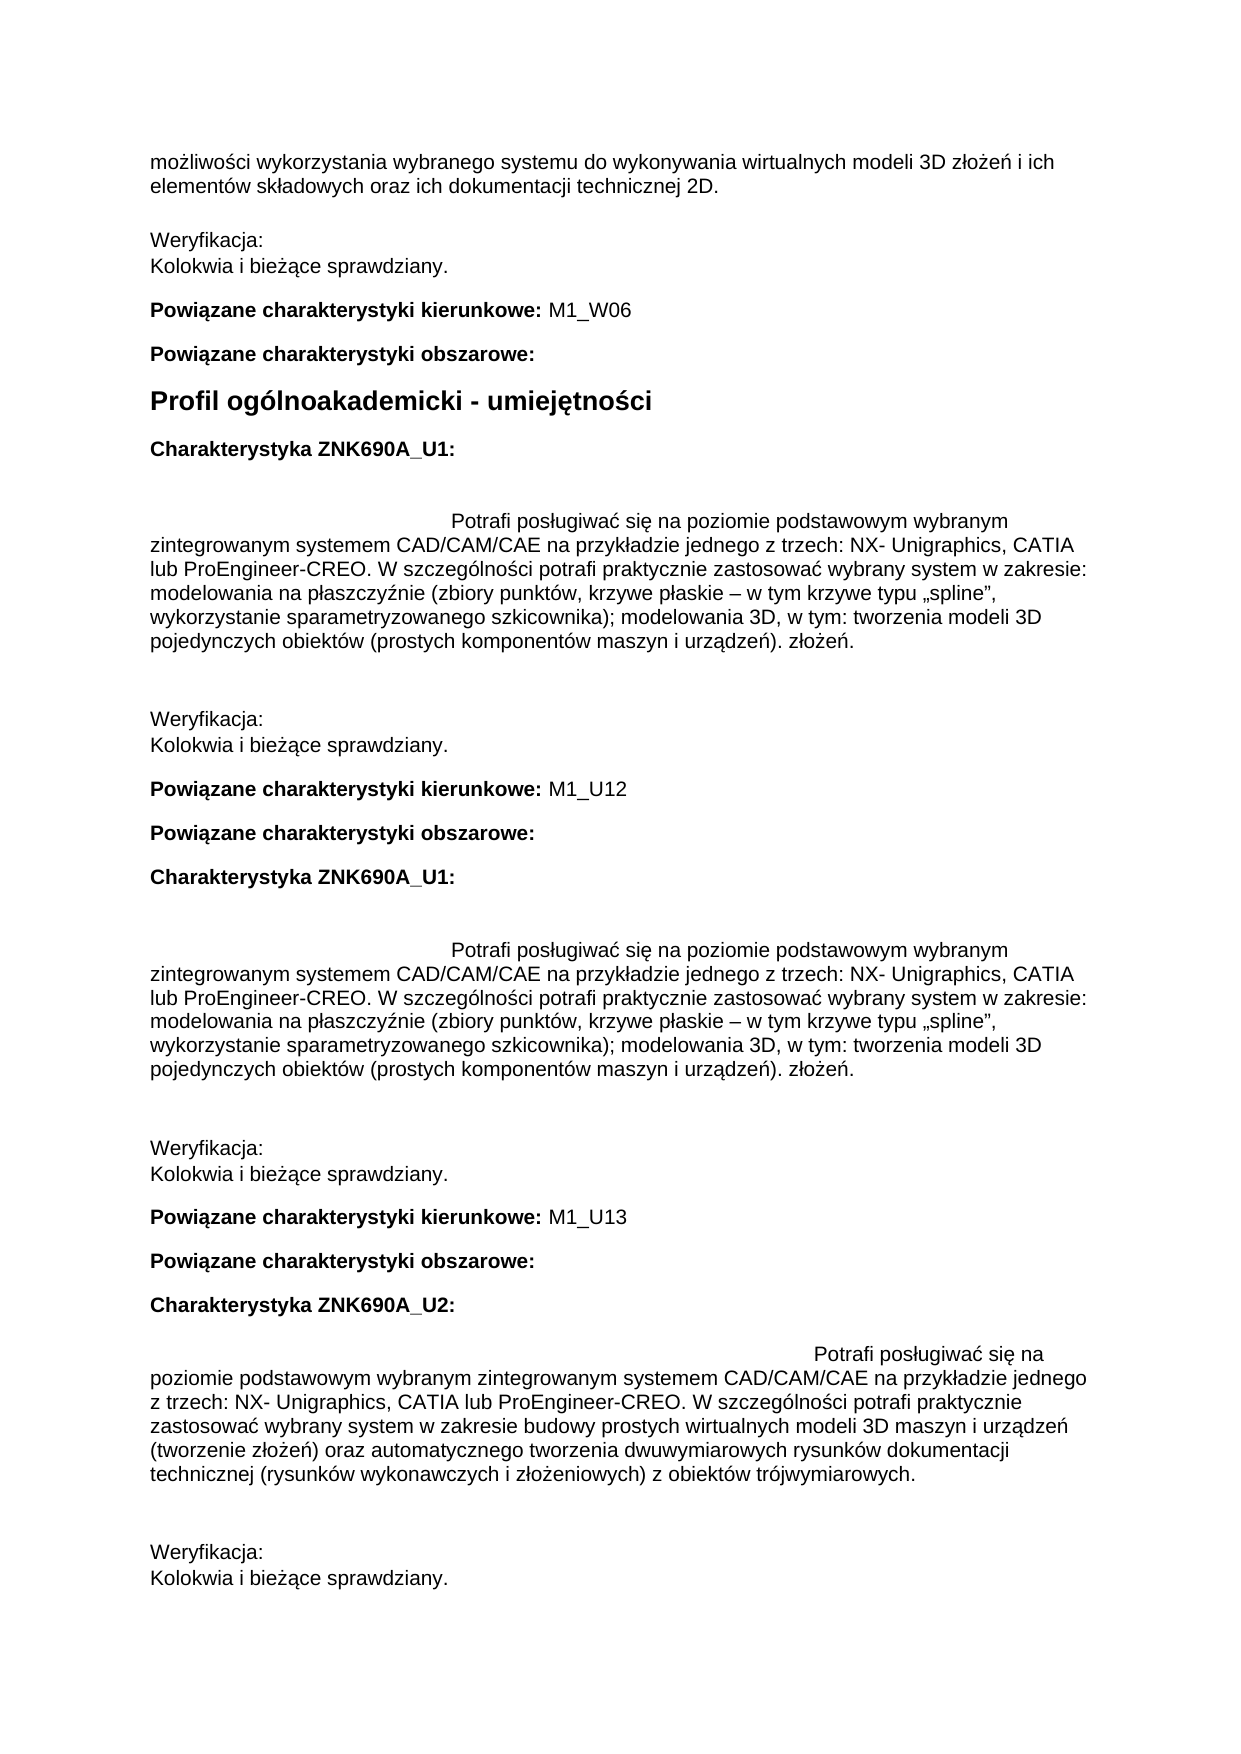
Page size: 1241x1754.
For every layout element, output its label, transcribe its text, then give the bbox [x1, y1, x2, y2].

text Powiązane charakterystyki kierunkowe: M1_W06 [150, 298, 1090, 322]
text Potrafi posługiwać się na poziomie podstawowym wybranym zintegrowanym systemem CAD/CAM/CAE na przykładzie jednego z trzech: NX- Unigraphics, CATIA lub ProEngineer-CREO. W szczególności potrafi praktycznie zastosować wybrany system w zakresie: modelowania na płaszczyźnie (zbiory punktów, krzywe płaskie – w tym krzywe typu „spline”, wykorzystanie sparametryzowanego szkicownika); modelowania 3D, w tym: tworzenia modeli 3D pojedynczych obiektów (prostych komponentów maszyn i urządzeń). złożeń. [150, 461, 1090, 701]
text Powiązane charakterystyki kierunkowe: M1_U12 [150, 777, 1090, 801]
text Potrafi posługiwać się na poziomie podstawowym wybranym zintegrowanym systemem CAD/CAM/CAE na przykładzie jednego z trzech: NX- Unigraphics, CATIA lub ProEngineer-CREO. W szczególności potrafi praktycznie zastosować wybrany system w zakresie: modelowania na płaszczyźnie (zbiory punktów, krzywe płaskie – w tym krzywe typu „spline”, wykorzystanie sparametryzowanego szkicownika); modelowania 3D, w tym: tworzenia modeli 3D pojedynczych obiektów (prostych komponentów maszyn i urządzeń). złożeń. [150, 889, 1090, 1129]
text Powiązane charakterystyki obszarowe: [150, 342, 1090, 366]
text Charakterystyka ZNK690A_U1: [150, 436, 1090, 460]
text Weryfikacja: [150, 1135, 1090, 1159]
text Kolokwia i bieżące sprawdziany. [150, 1566, 1090, 1589]
subtitle Profil ogólnoakademicki - umiejętności [150, 385, 1090, 417]
text Kolokwia i bieżące sprawdziany. [150, 254, 1090, 278]
text Kolokwia i bieżące sprawdziany. [150, 1161, 1090, 1185]
text Weryfikacja: [150, 228, 1090, 252]
text Weryfikacja: [150, 707, 1090, 731]
text Charakterystyka ZNK690A_U1: [150, 864, 1090, 888]
text Powiązane charakterystyki kierunkowe: M1_U13 [150, 1205, 1090, 1229]
text Powiązane charakterystyki obszarowe: [150, 821, 1090, 845]
text Powiązane charakterystyki obszarowe: [150, 1249, 1090, 1273]
text Charakterystyka ZNK690A_U2: [150, 1293, 1090, 1317]
text Kolokwia i bieżące sprawdziany. [150, 733, 1090, 757]
text Weryfikacja: [150, 1539, 1090, 1563]
